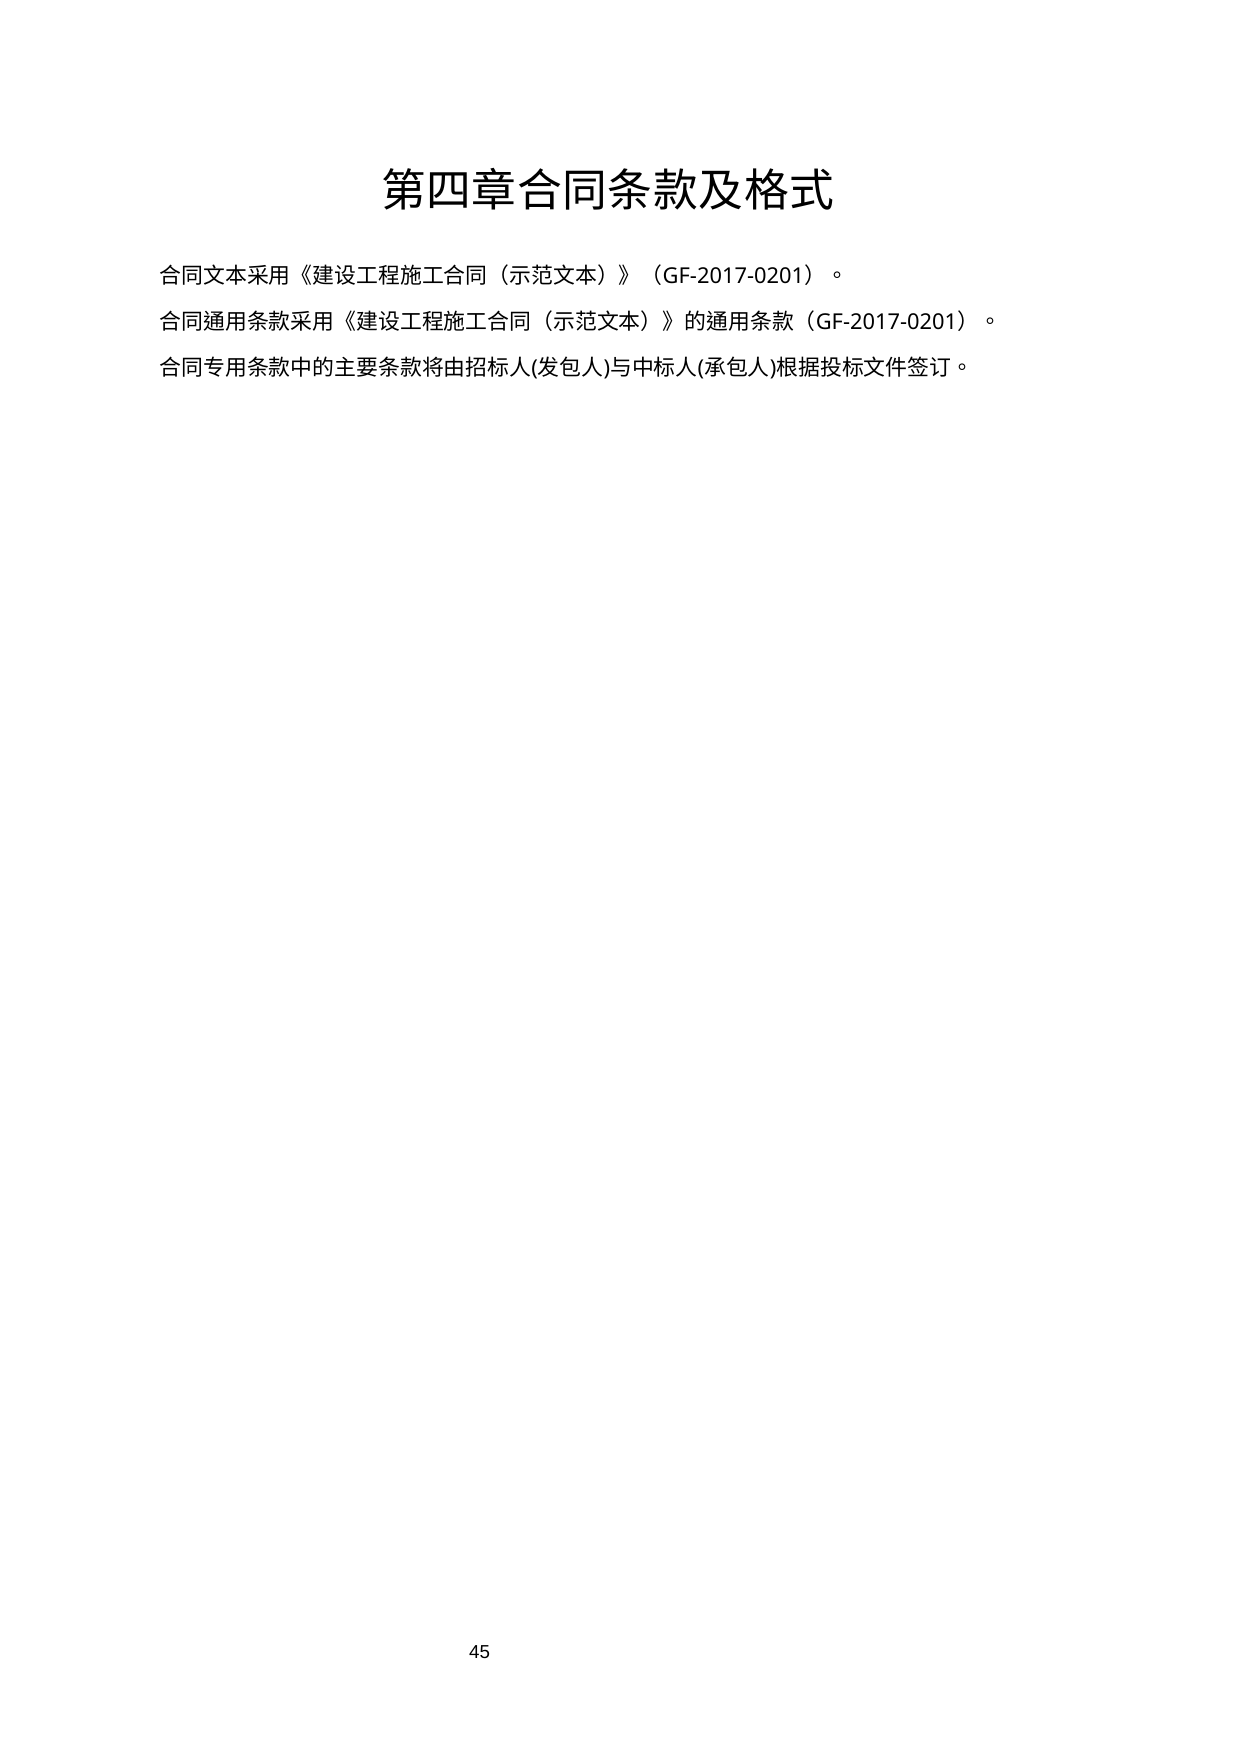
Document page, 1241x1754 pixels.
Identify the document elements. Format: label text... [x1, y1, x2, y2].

text 合同专用条款中的主要条款将由招标人(发包人)与中标人(承包人)根据投标文件签订。 [159, 339, 1079, 385]
text 第四章合同条款及格式 [381, 158, 1079, 219]
text 合同文本采用《建设工程施工合同（示范文本）》（GF-2017-0201）。 [159, 247, 1079, 293]
text 合同通用条款采用《建设工程施工合同（示范文本）》的通用条款（GF-2017-0201）。 [159, 293, 1079, 339]
